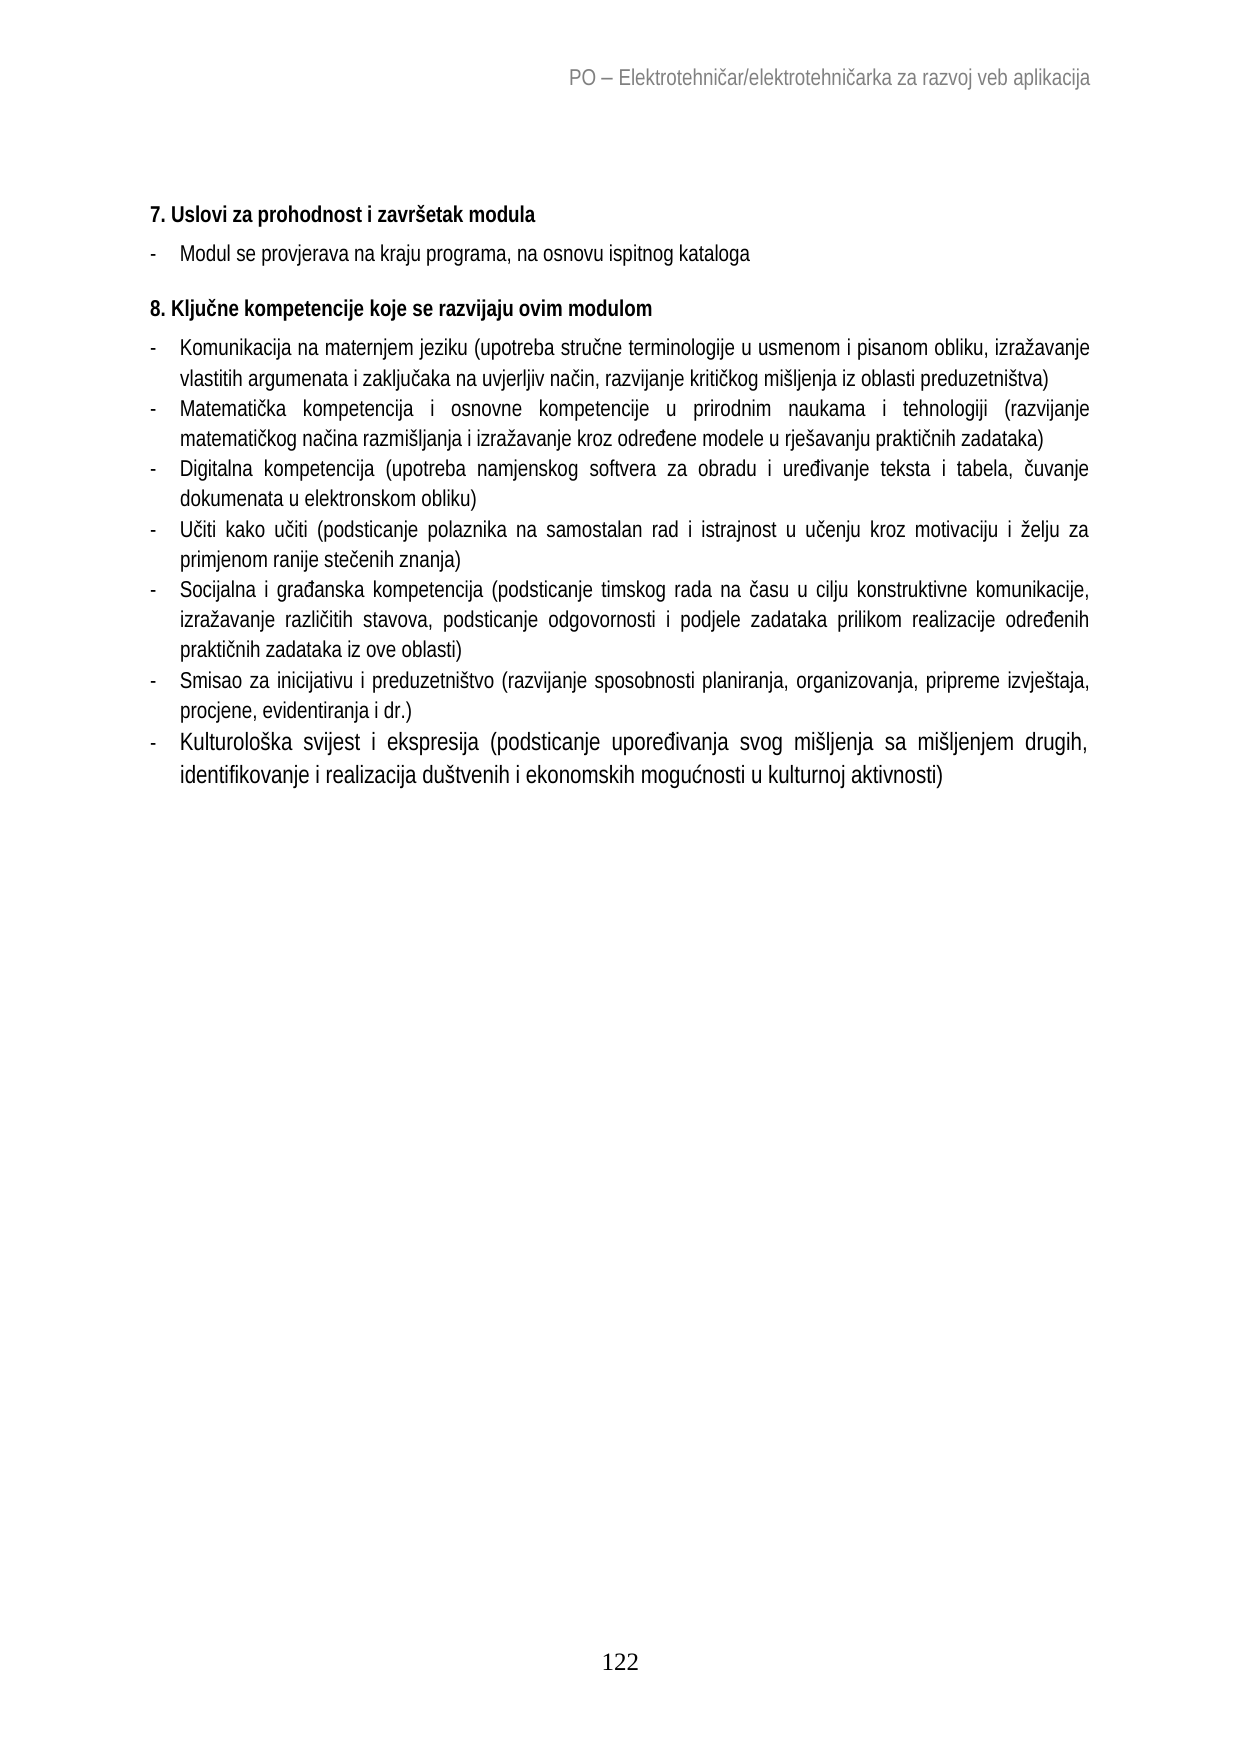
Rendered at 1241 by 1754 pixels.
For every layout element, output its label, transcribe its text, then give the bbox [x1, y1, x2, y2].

list Matematička kompetencija i osnovne kompetencije u prirodnim naukama i tehnologiji (razvijanje matematičkog načina razmišljanja i izražavanje kroz određene modele u rješavanju praktičnih zadataka) [150, 395, 1090, 451]
text 8. Ključne kompetencije koje se razvijaju ovim modulom [150, 295, 1090, 322]
text 7. Uslovi za prohodnost i završetak modula [150, 201, 1090, 228]
list Socijalna i građanska kompetencija (podsticanje timskog rada na času u cilju konstruktivne komunikacije, izražavanje različitih stavova, podsticanje odgovornosti i podjele zadataka prilikom realizacije određenih praktičnih zadataka iz ove oblasti) [150, 576, 1090, 663]
list Učiti kako učiti (podsticanje polaznika na samostalan rad i istrajnost u učenju kroz motivaciju i želju za primjenom ranije stečenih znanja) [150, 516, 1090, 572]
list Modul se provjerava na kraju programa, na osnovu ispitnog kataloga [150, 240, 1090, 267]
list Kulturološka svijest i ekspresija (podsticanje upoređivanja svog mišljenja sa mišljenjem drugih, identifikovanje i realizacija duštvenih i ekonomskih mogućnosti u kulturnoj aktivnosti) [150, 727, 1090, 788]
list Smisao za inicijativu i preduzetništvo (razvijanje sposobnosti planiranja, organizovanja, pripreme izvještaja, procjene, evidentiranja i dr.) [150, 667, 1090, 723]
list Komunikacija na maternjem jeziku (upotreba stručne terminologije u usmenom i pisanom obliku, izražavanje vlastitih argumenata i zaključaka na uvjerljiv način, razvijanje kritičkog mišljenja iz oblasti preduzetništva) [150, 334, 1090, 391]
list Digitalna kompetencija (upotreba namjenskog softvera za obradu i uređivanje teksta i tabela, čuvanje dokumenata u elektronskom obliku) [150, 455, 1090, 512]
